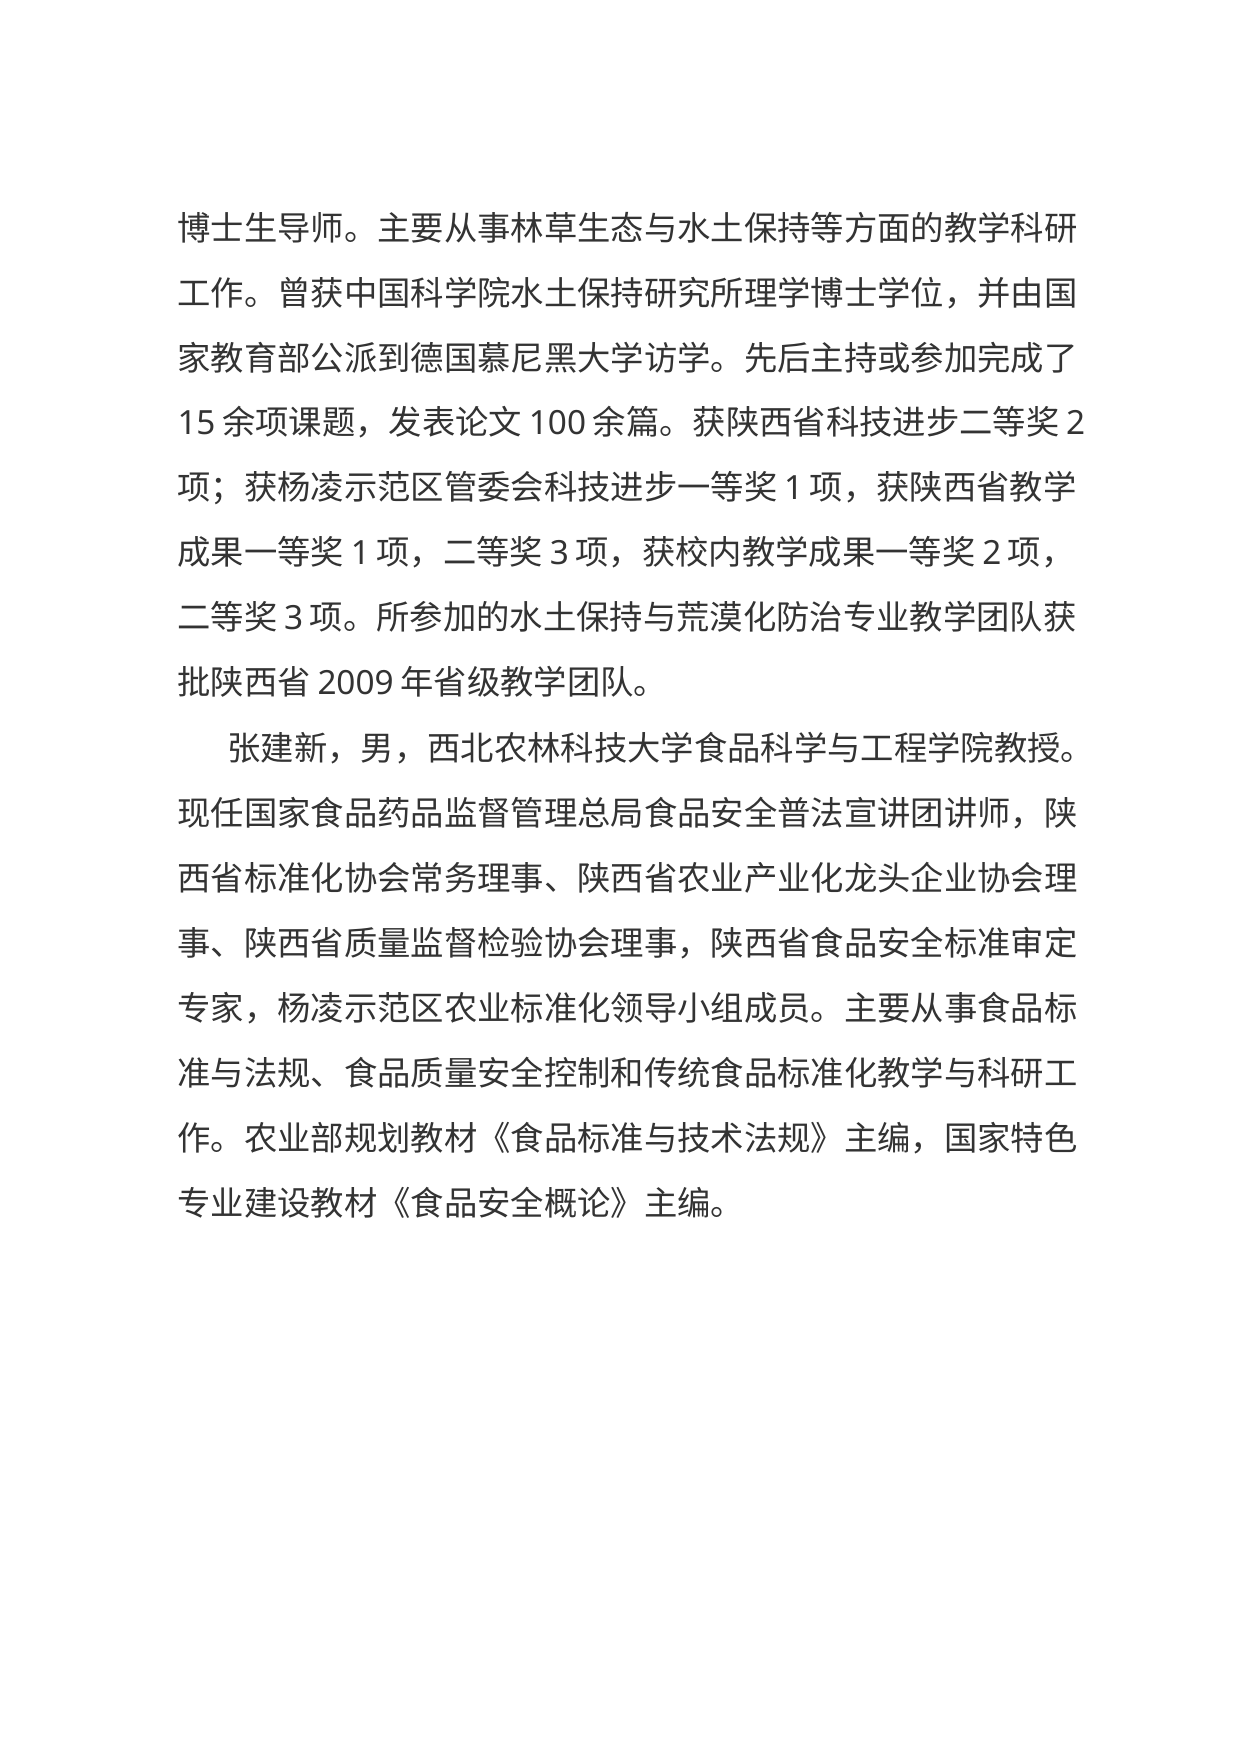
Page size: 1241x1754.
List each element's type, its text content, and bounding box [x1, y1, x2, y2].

text 张建新，男，西北农林科技大学食品科学与工程学院教授。现任国家食品药品监督管理总局食品安全普法宣讲团讲师，陕西省标准化协会常务理事、陕西省农业产业化龙头企业协会理事、陕西省质量监督检验协会理事，陕西省食品安全标准审定专家，杨凌示范区农业标准化领导小组成员。主要从事食品标准与法规、食品质量安全控制和传统食品标准化教学与科研工作。农业部规划教材《食品标准与技术法规》主编，国家特色专业建设教材《食品安全概论》主编。 [177, 713, 1092, 1233]
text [177, 193, 1092, 713]
